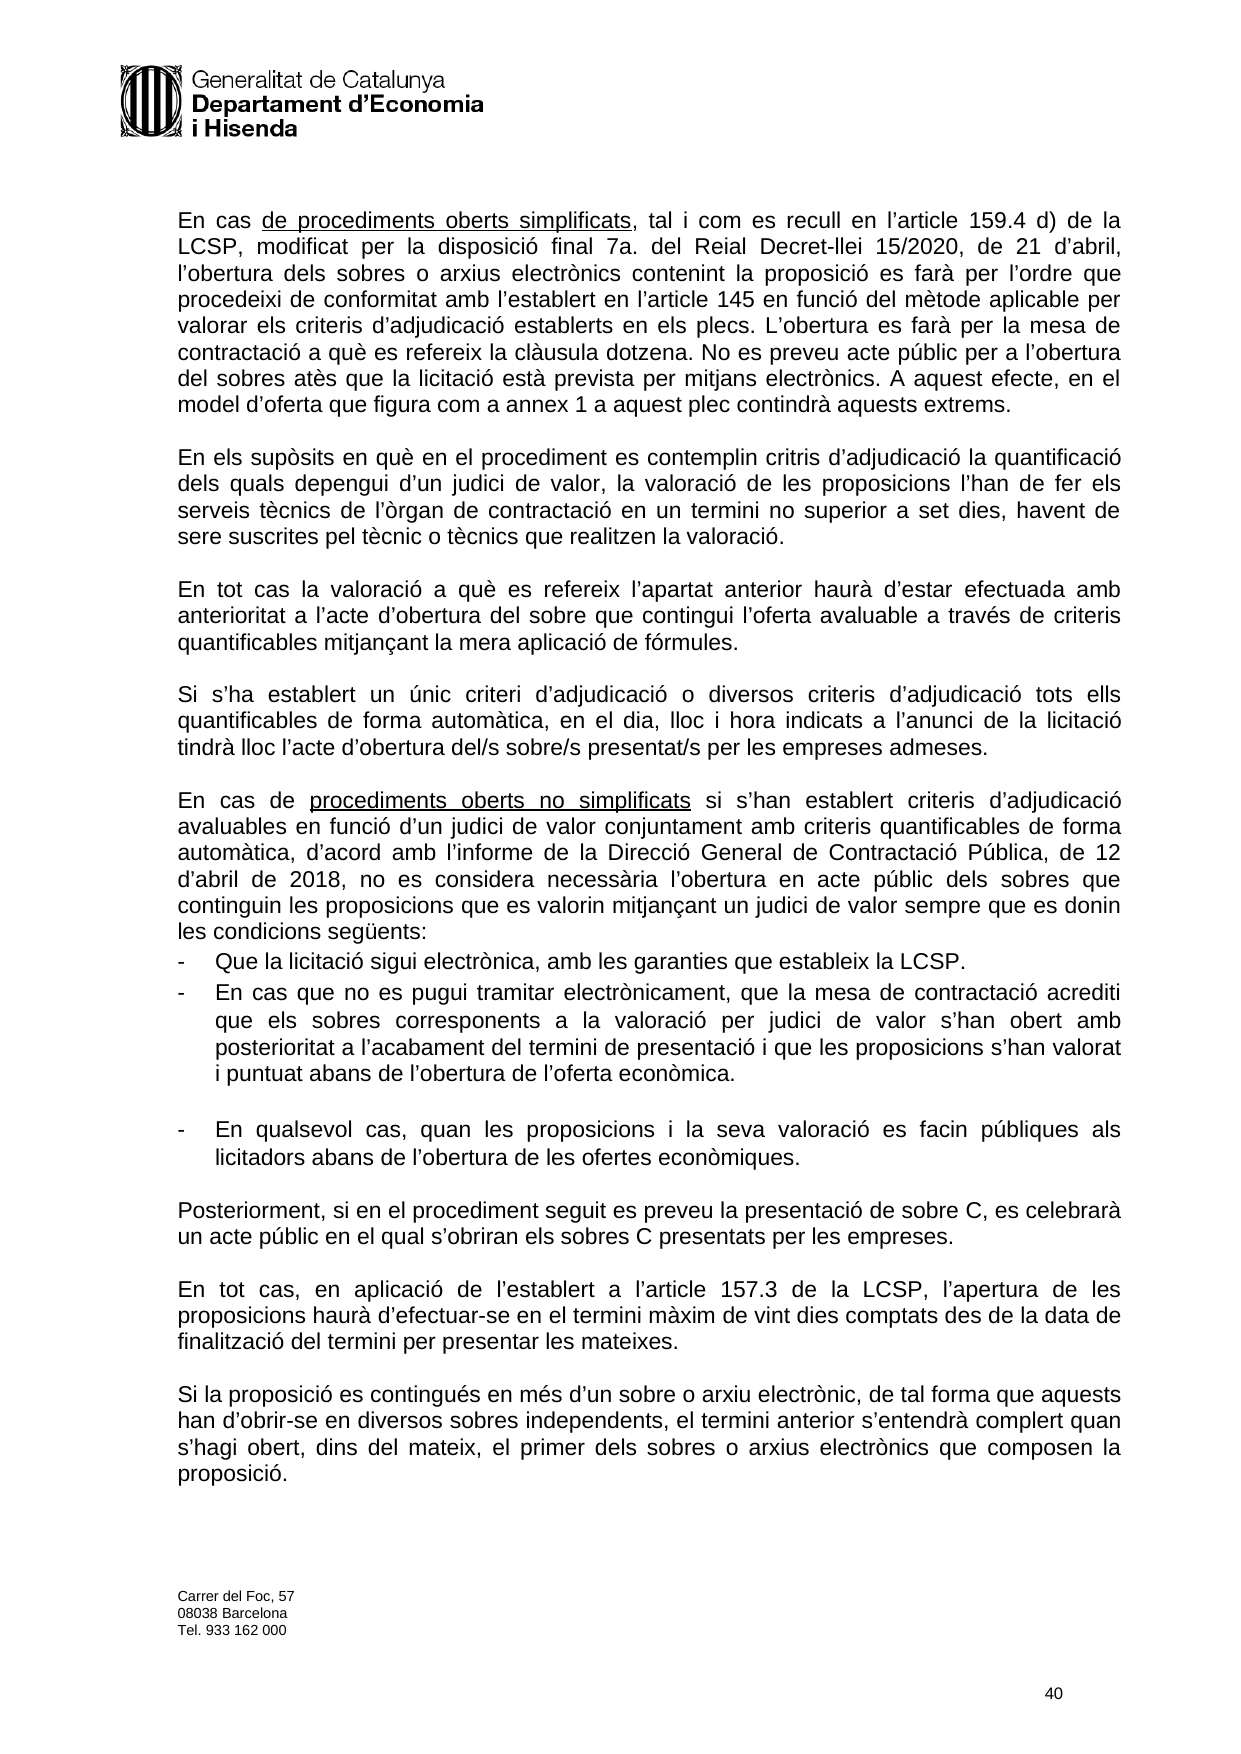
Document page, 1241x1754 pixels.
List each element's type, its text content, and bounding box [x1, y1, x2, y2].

list En qualsevol cas, quan les proposicions i la seva valoració es facin públiques als licitadors abans de l’obertura de les ofertes econòmiques. [177, 1113, 1122, 1170]
text Si la proposició es contingués en més d’un sobre o arxiu electrònic, de tal forma que aquests han d’obrir-se en diversos sobres independents, el termini anterior s’entendrà complert quan s’hagi obert, dins del mateix, el primer dels sobres o arxius electrònics que composen la proposició. [177, 1381, 1122, 1486]
text En cas de procediments oberts simplificats, tal i com es recull en l’article 159.4 d) de la LCSP, modificat per la disposició final 7a. del Reial Decret-llei 15/2020, de 21 d’abril, l’obertura dels sobres o arxius electrònics contenint la proposició es farà per l’ordre que procedeixi de conformitat amb l’establert en l’article 145 en funció del mètode aplicable per valorar els criteris d’adjudicació establerts en els plecs. L’obertura es farà per la mesa de contractació a què es refereix la clàusula dotzena. No es preveu acte públic per a l’obertura del sobres atès que la licitació està prevista per mitjans electrònics. A aquest efecte, en el model d’oferta que figura com a annex 1 a aquest plec contindrà aquests extrems. [177, 207, 1122, 418]
picture [118, 65, 486, 142]
text Si s’ha establert un únic criteri d’adjudicació o diversos criteris d’adjudicació tots ells quantificables de forma automàtica, en el dia, lloc i hora indicats a l’anunci de la licitació tindrà lloc l’acte d’obertura del/s sobre/s presentat/s per les empreses admeses. [177, 681, 1122, 760]
text En els supòsits en què en el procediment es contemplin critris d’adjudicació la quantificació dels quals depengui d’un judici de valor, la valoració de les proposicions l’han de fer els serveis tècnics de l’òrgan de contractació en un termini no superior a set dies, havent de sere suscrites pel tècnic o tècnics que realitzen la valoració. [177, 444, 1122, 549]
text Posteriorment, si en el procediment seguit es preveu la presentació de sobre C, es celebrarà un acte públic en el qual s’obriran els sobres C presentats per les empreses. [177, 1197, 1122, 1249]
text En tot cas, en aplicació de l’establert a l’article 157.3 de la LCSP, l’apertura de les proposicions haurà d’efectuar-se en el termini màxim de vint dies comptats des de la data de finalització del termini per presentar les mateixes. [177, 1276, 1122, 1355]
text En tot cas la valoració a què es refereix l’apartat anterior haurà d’estar efectuada amb anterioritat a l’acte d’obertura del sobre que contingui l’oferta avaluable a través de criteris quantificables mitjançant la mera aplicació de fórmules. [177, 576, 1122, 655]
list Que la licitació sigui electrònica, amb les garanties que estableix la LCSP. [177, 945, 1122, 976]
list En cas que no es pugui tramitar electrònicament, que la mesa de contractació acrediti que els sobres corresponents a la valoració per judici de valor s’han obert amb posterioritat a l’acabament del termini de presentació i que les proposicions s’han valorat i puntuat abans de l’obertura de l’oferta econòmica. [177, 976, 1122, 1086]
text En cas de procediments oberts no simplificats si s’han establert criteris d’adjudicació avaluables en funció d’un judici de valor conjuntament amb criteris quantificables de forma automàtica, d’acord amb l’informe de la Direcció General de Contractació Pública, de 12 d’abril de 2018, no es considera necessària l’obertura en acte públic dels sobres que continguin les proposicions que es valorin mitjançant un judici de valor sempre que es donin les condicions següents: [177, 787, 1122, 945]
